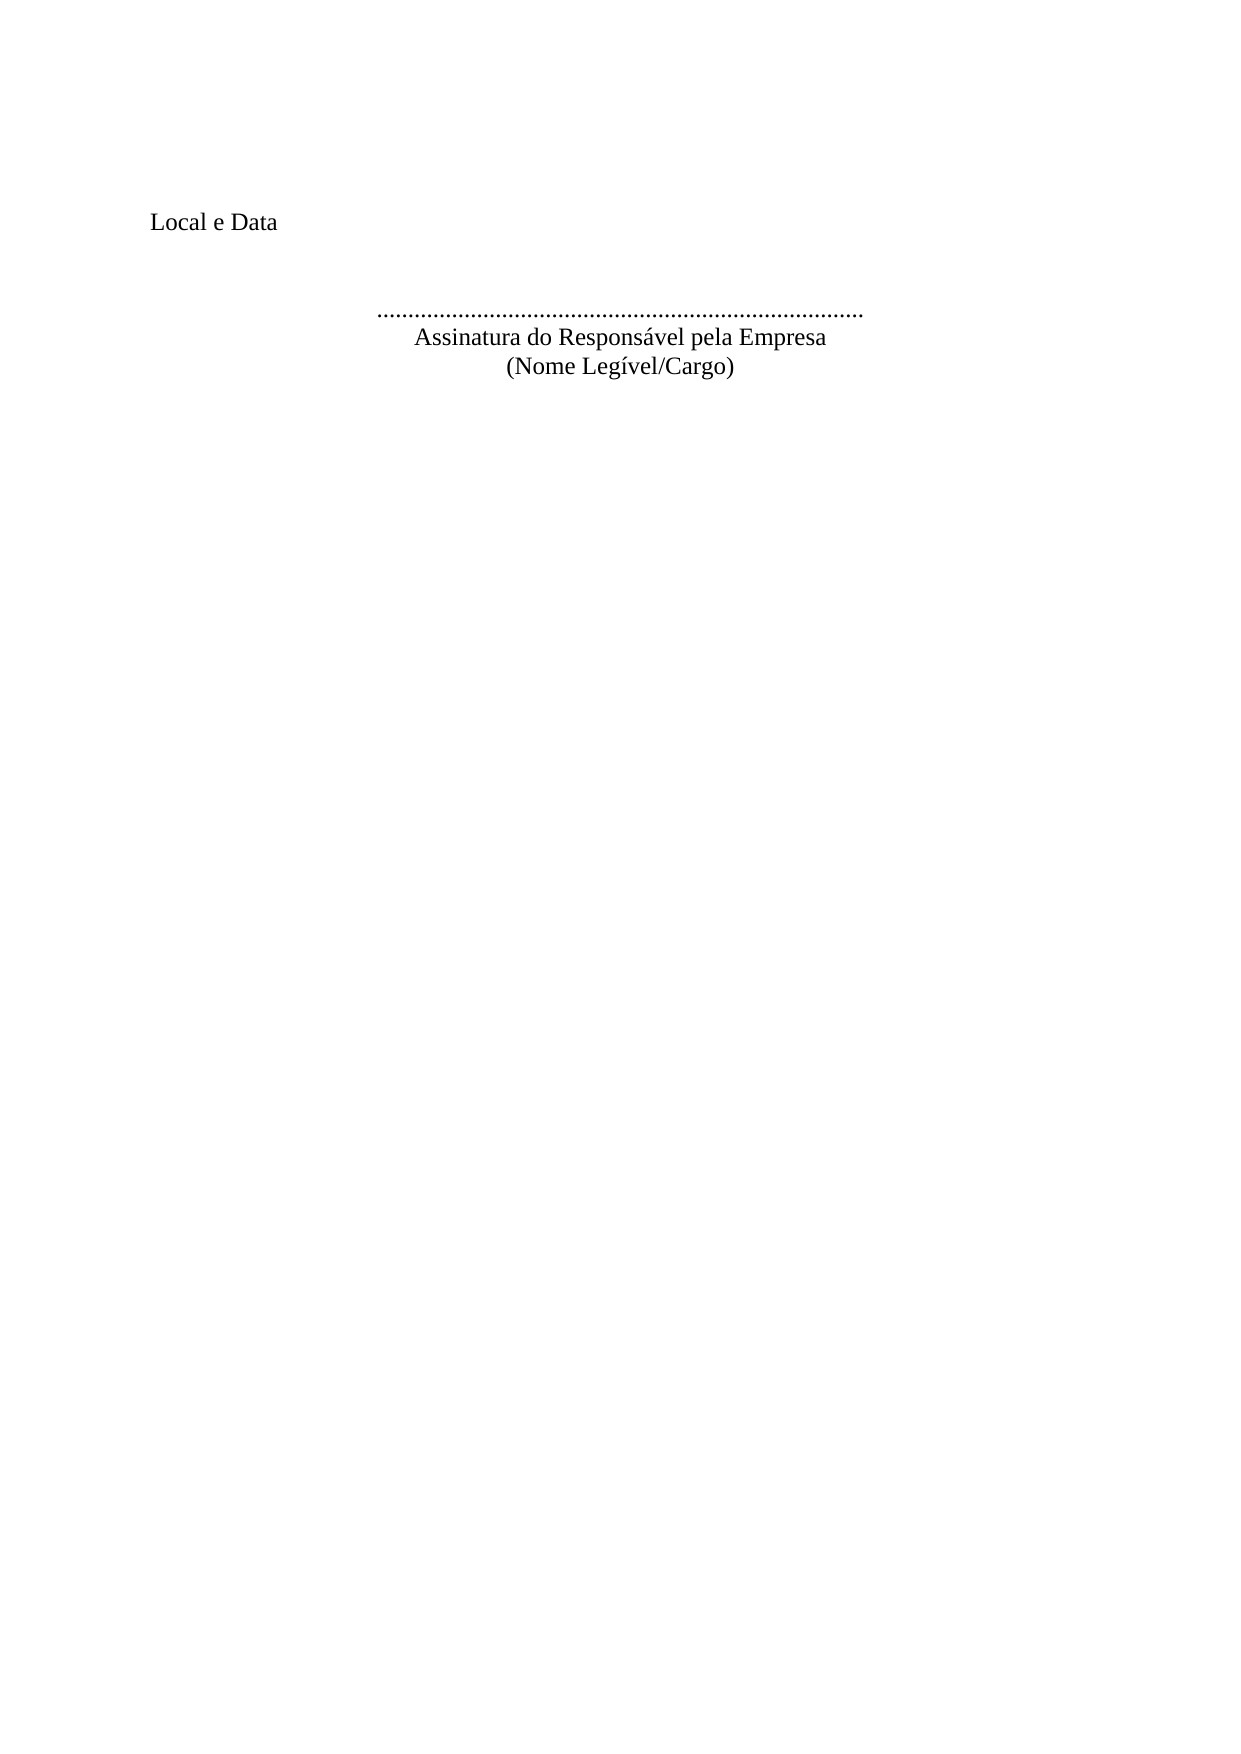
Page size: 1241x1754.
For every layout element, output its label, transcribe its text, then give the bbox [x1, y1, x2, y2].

text Local e Data [150, 207, 1090, 236]
text Assinatura do Responsável pela Empresa [150, 322, 1090, 351]
text (Nome Legível/Cargo)ANEXO 03 [150, 351, 1090, 380]
text .............................................................................. [150, 294, 1090, 322]
